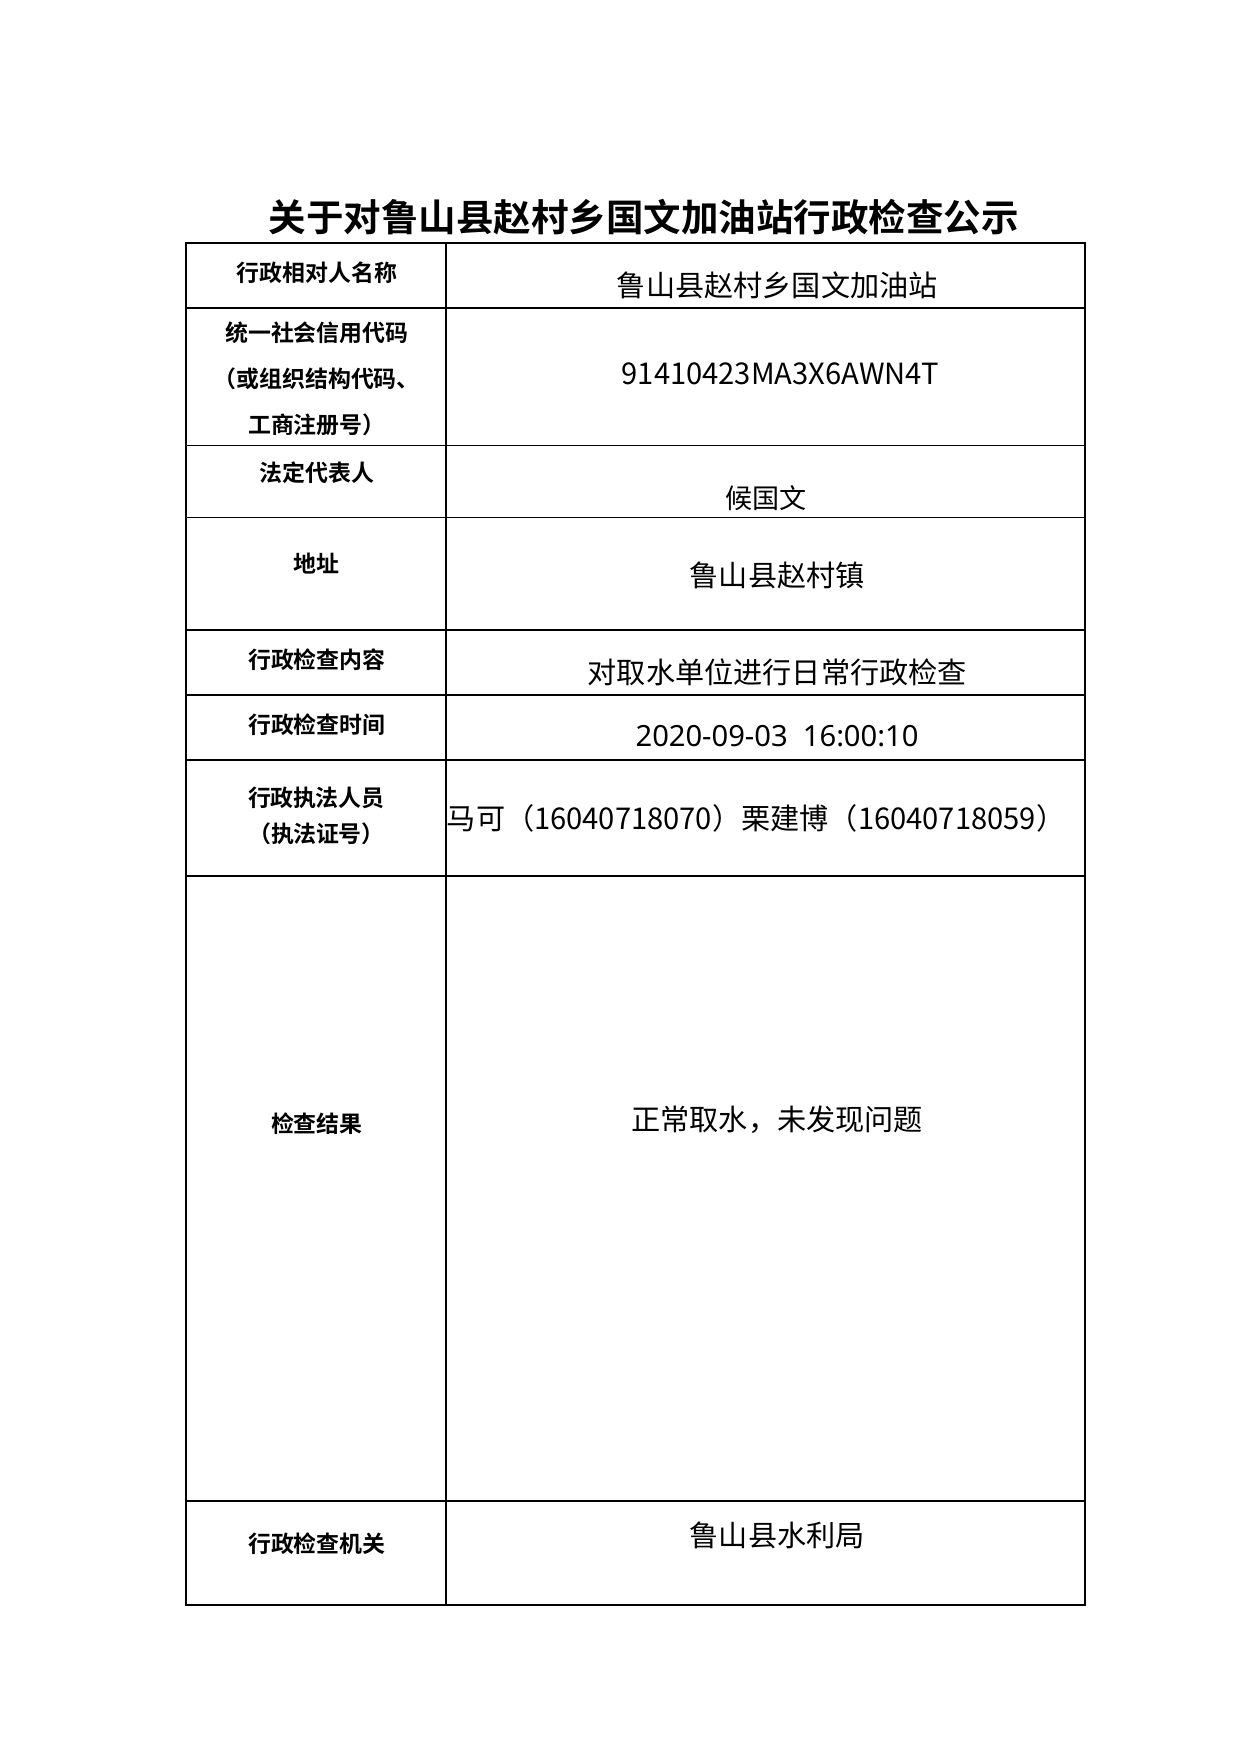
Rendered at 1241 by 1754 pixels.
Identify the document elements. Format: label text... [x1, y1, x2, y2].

table_cell 对取水单位进行日常行政检查 [447, 631, 1084, 694]
table_cell 2020-09-03 16:00:10 [447, 696, 1084, 759]
table_cell 鲁山县水利局 [447, 1502, 1084, 1604]
table_cell 行政检查内容 [187, 631, 445, 694]
table_cell 鲁山县赵村镇 [447, 518, 1084, 629]
table_cell 行政检查时间 [187, 696, 445, 759]
table_cell 地址 [187, 518, 445, 629]
table_cell 91410423MA3X6AWN4T [447, 309, 1084, 444]
table_cell 候国文 [447, 446, 1084, 517]
text 关于对鲁山县赵村乡国文加油站行政检查公示 [188, 187, 1098, 242]
table_cell 正常取水，未发现问题 [447, 877, 1084, 1500]
table_cell 马可（16040718070）栗建博（16040718059） [447, 761, 1084, 875]
table_header 行政相对人名称 [187, 244, 445, 307]
table_cell 法定代表人 [187, 446, 445, 517]
table_cell 行政检查机关 [187, 1502, 445, 1604]
table_header 鲁山县赵村乡国文加油站 [447, 244, 1084, 307]
table_cell 统一社会信用代码 （或组织结构代码、工商注册号） [187, 309, 445, 444]
table_cell 行政执法人员 （执法证号） [187, 761, 445, 875]
table_cell 检查结果 [187, 877, 445, 1500]
